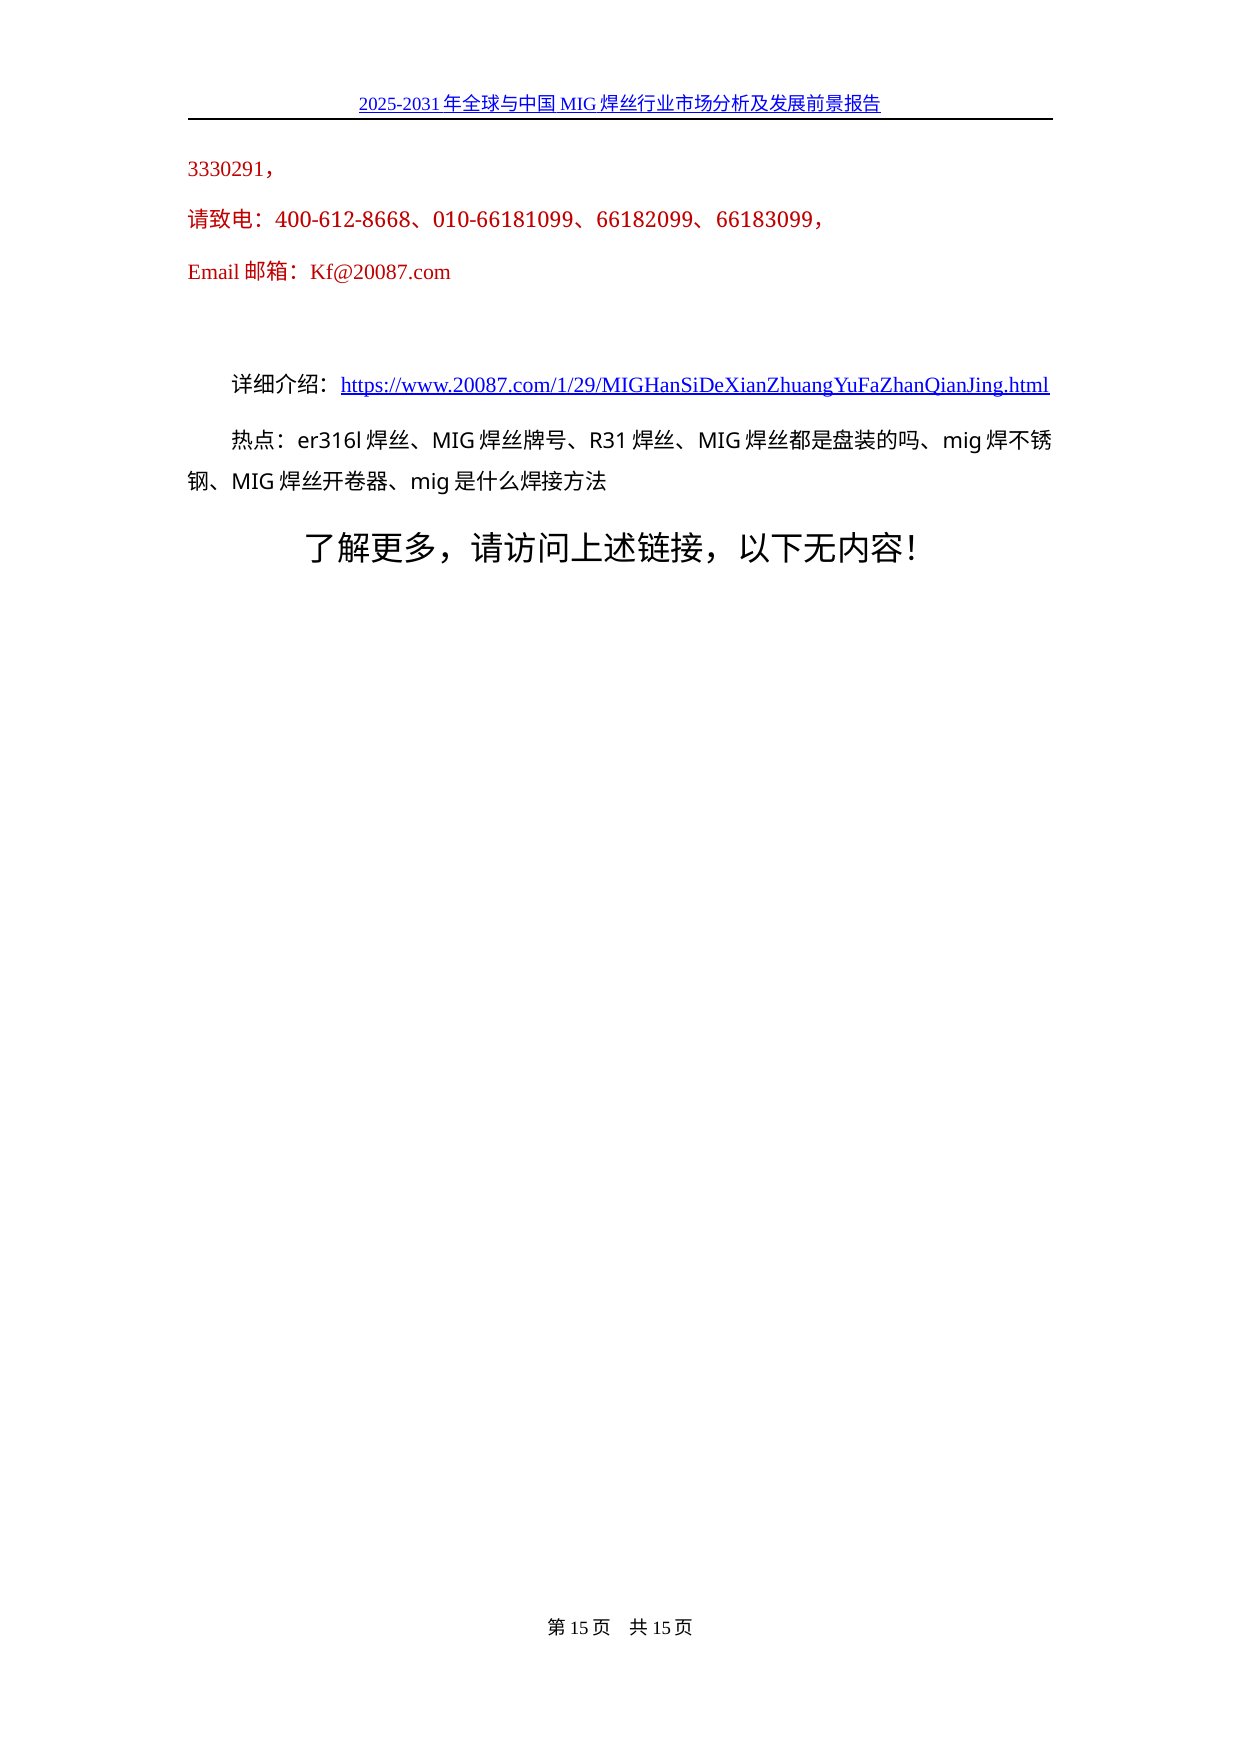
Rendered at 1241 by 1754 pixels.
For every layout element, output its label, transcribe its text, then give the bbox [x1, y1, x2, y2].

text Email邮箱：Kf@20087.com [187, 253, 1053, 286]
text 热点：er316l焊丝、MIG焊丝牌号、R31焊丝、MIG焊丝都是盘装的吗、mig焊不锈钢、MIG焊丝开卷器、mig是什么焊接方法 [187, 423, 1053, 496]
text 请致电：400-612-8668、010-66181099、66182099、66183099， [187, 202, 1053, 234]
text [187, 150, 1053, 183]
text 详细介绍：https://www.20087.com/1/29/MIGHanSiDeXianZhuangYuFaZhanQianJing.html [187, 366, 1053, 399]
title 了解更多，请访问上述链接，以下无内容！ [187, 514, 1053, 579]
